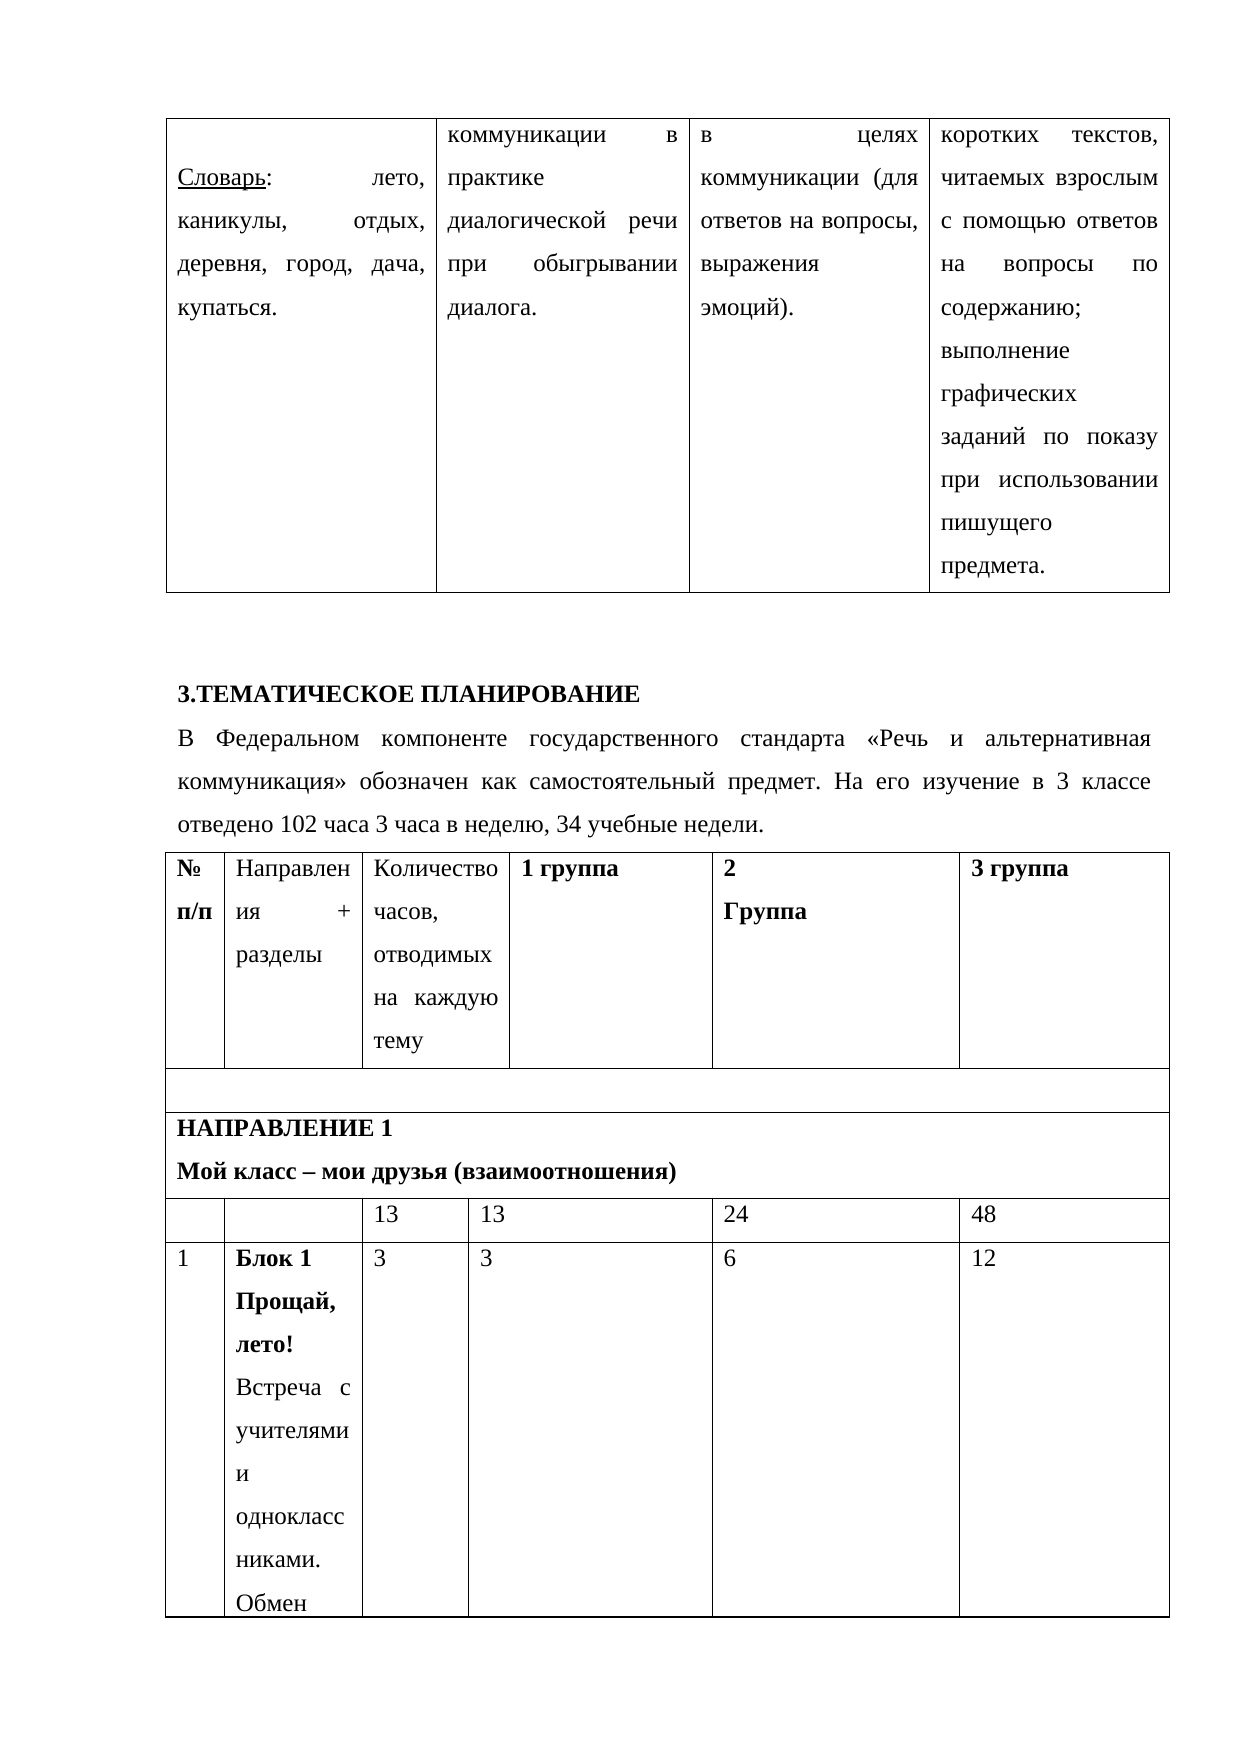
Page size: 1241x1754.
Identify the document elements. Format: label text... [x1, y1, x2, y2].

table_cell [225, 1243, 362, 1616]
table_cell 3 [363, 1243, 468, 1616]
table_header 1 группа [510, 853, 712, 1067]
table_cell 1 [166, 1243, 224, 1616]
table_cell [690, 119, 929, 592]
table_header Количество часов, отводимых на каждую тему [363, 853, 509, 1067]
text 3.ТЕМАТИЧЕСКОЕ ПЛАНИРОВАНИЕ [177, 679, 1152, 708]
table_cell [166, 1199, 224, 1242]
table_header 2 Группа [713, 853, 959, 1067]
table_header 3 группа [960, 853, 1169, 1067]
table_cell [167, 119, 436, 592]
table_cell 24 [713, 1199, 959, 1242]
table_cell 3 [469, 1243, 712, 1616]
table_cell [930, 119, 1169, 592]
table_cell 13 [363, 1199, 468, 1242]
table_cell 13 [469, 1199, 712, 1242]
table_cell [437, 119, 689, 592]
table_header № п/п [166, 853, 224, 1067]
table_cell НАПРАВЛЕНИЕ 1 Мой класс – мои друзья (взаимоотношения) [166, 1113, 1169, 1198]
text В Федеральном компоненте государственного стандарта «Речь и альтернативная коммуникация» обозначен как самостоятельный предмет. На его изучение в 3 классе отведено 102 часа 3 часа в неделю, 34 учебные недели. [177, 723, 1152, 838]
table_cell 6 [713, 1243, 959, 1616]
table_cell [225, 1199, 362, 1242]
table_header Направления + разделы [225, 853, 362, 1067]
table_cell 12 [960, 1243, 1169, 1616]
table_cell [166, 1069, 1169, 1112]
table_cell 48 [960, 1199, 1169, 1242]
